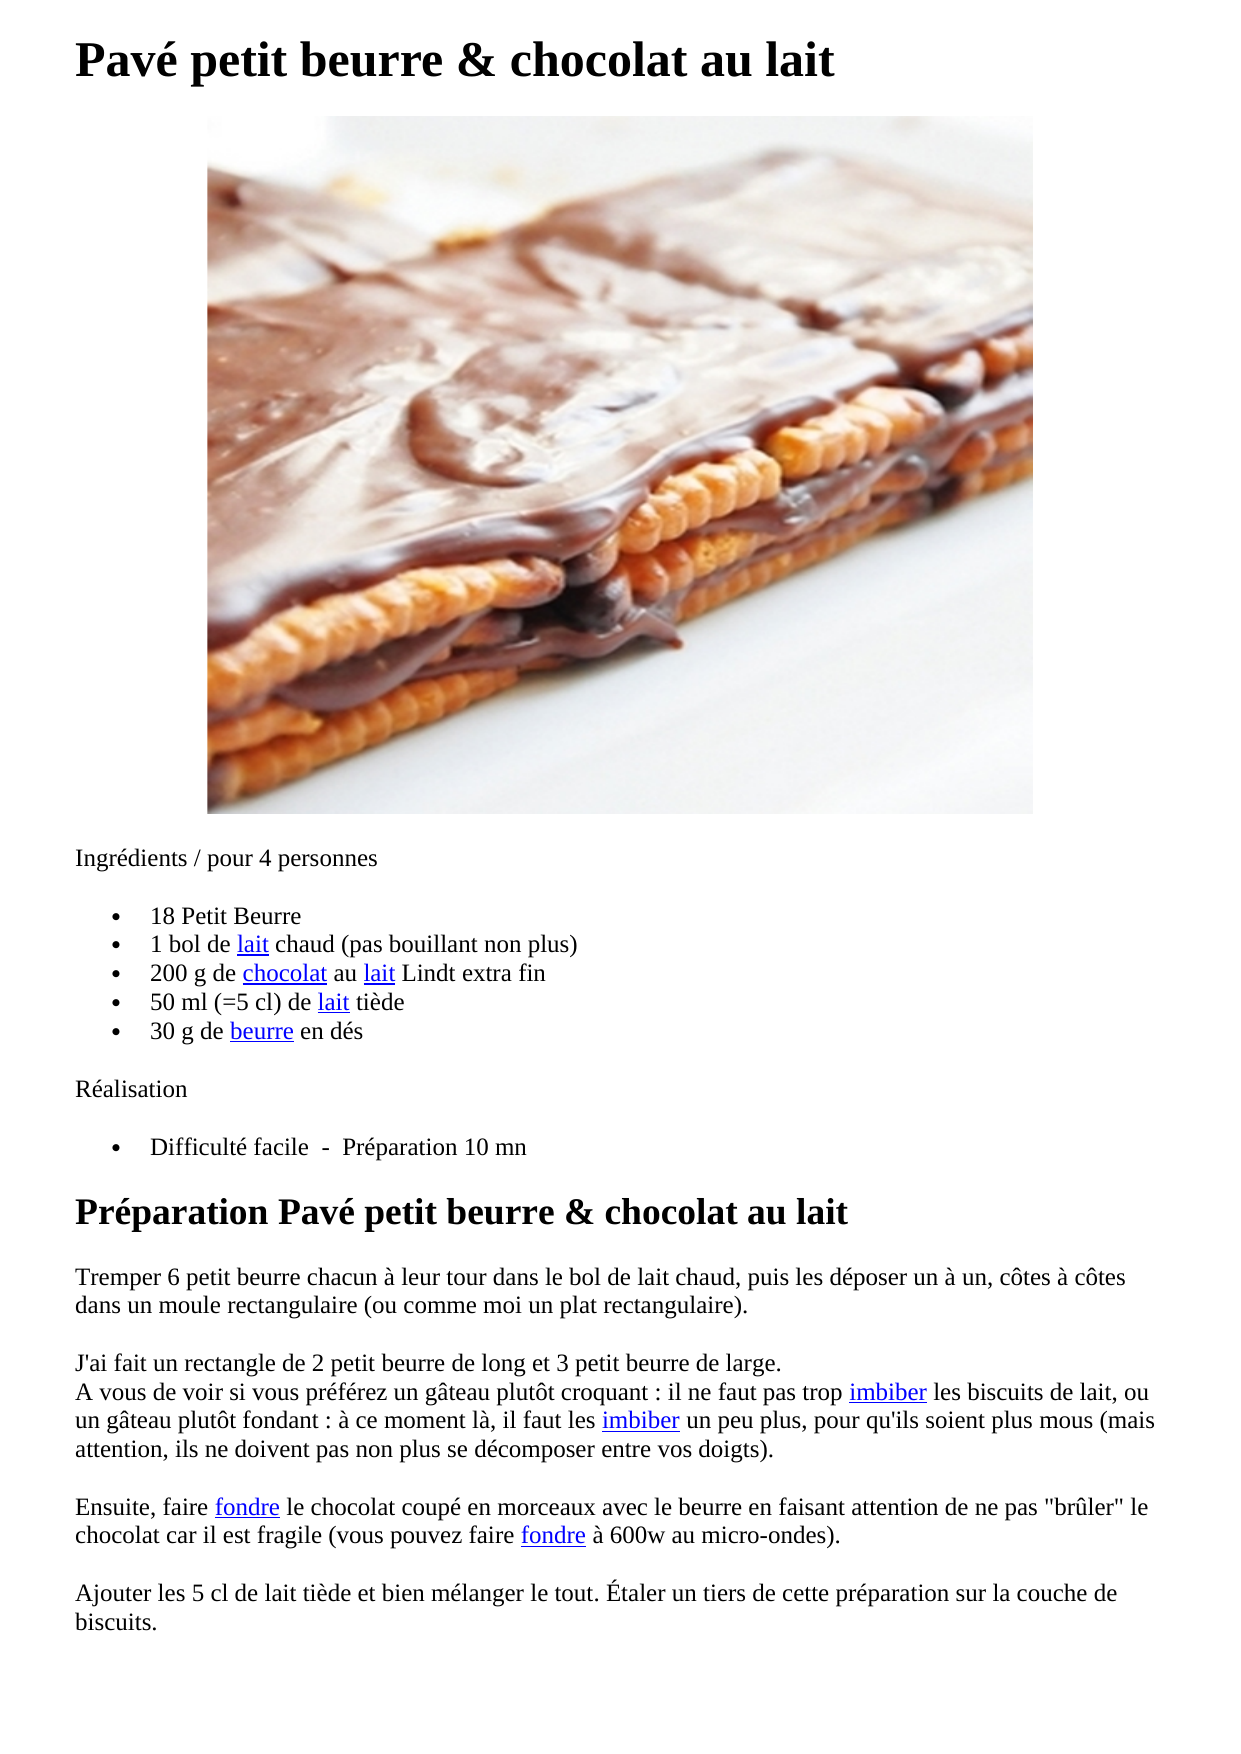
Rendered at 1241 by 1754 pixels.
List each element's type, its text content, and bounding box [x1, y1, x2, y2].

text Réalisation [75, 1074, 1165, 1102]
list Difficulté facile - Préparation 10 mn [112, 1132, 1165, 1160]
text Pavé petit beurre & chocolat au lait [75, 29, 1165, 87]
text Préparation Pavé petit beurre & chocolat au lait [75, 1189, 1165, 1233]
text A vous de voir si vous préférez un gâteau plutôt croquant : il ne faut pas trop imbiber les biscuits de lait, ou un gâteau plutôt fondant : à ce moment là, il faut les imbiber un peu plus, pour qu'ils soient plus mous (mais attention, ils ne doivent pas non plus se décomposer entre vos doigts). [75, 1377, 1165, 1463]
text Tremper 6 petit beurre chacun à leur tour dans le bol de lait chaud, puis les déposer un à un, côtes à côtes dans un moule rectangulaire (ou comme moi un plat rectangulaire). [75, 1262, 1165, 1319]
list 30 g de beurre en dés [112, 1016, 1165, 1044]
text Ensuite, faire fondre le chocolat coupé en morceaux avec le beurre en faisant attention de ne pas "brûler" le chocolat car il est fragile (vous pouvez faire fondre à 600w au micro-ondes). [75, 1492, 1165, 1549]
list 200 g de chocolat au lait Lindt extra fin [112, 958, 1165, 987]
list 18 Petit Beurre [112, 901, 1165, 929]
list 1 bol de lait chaud (pas bouillant non plus) [112, 929, 1165, 958]
list 50 ml (=5 cl) de lait tiède [112, 987, 1165, 1016]
text Ingrédients / pour 4 personnes [75, 843, 1165, 872]
picture [207, 116, 1033, 814]
text Ajouter les 5 cl de lait tiède et bien mélanger le tout. Étaler un tiers de cette préparation sur la couche de biscuits. [75, 1578, 1165, 1636]
text J'ai fait un rectangle de 2 petit beurre de long et 3 petit beurre de large. [75, 1348, 1165, 1377]
